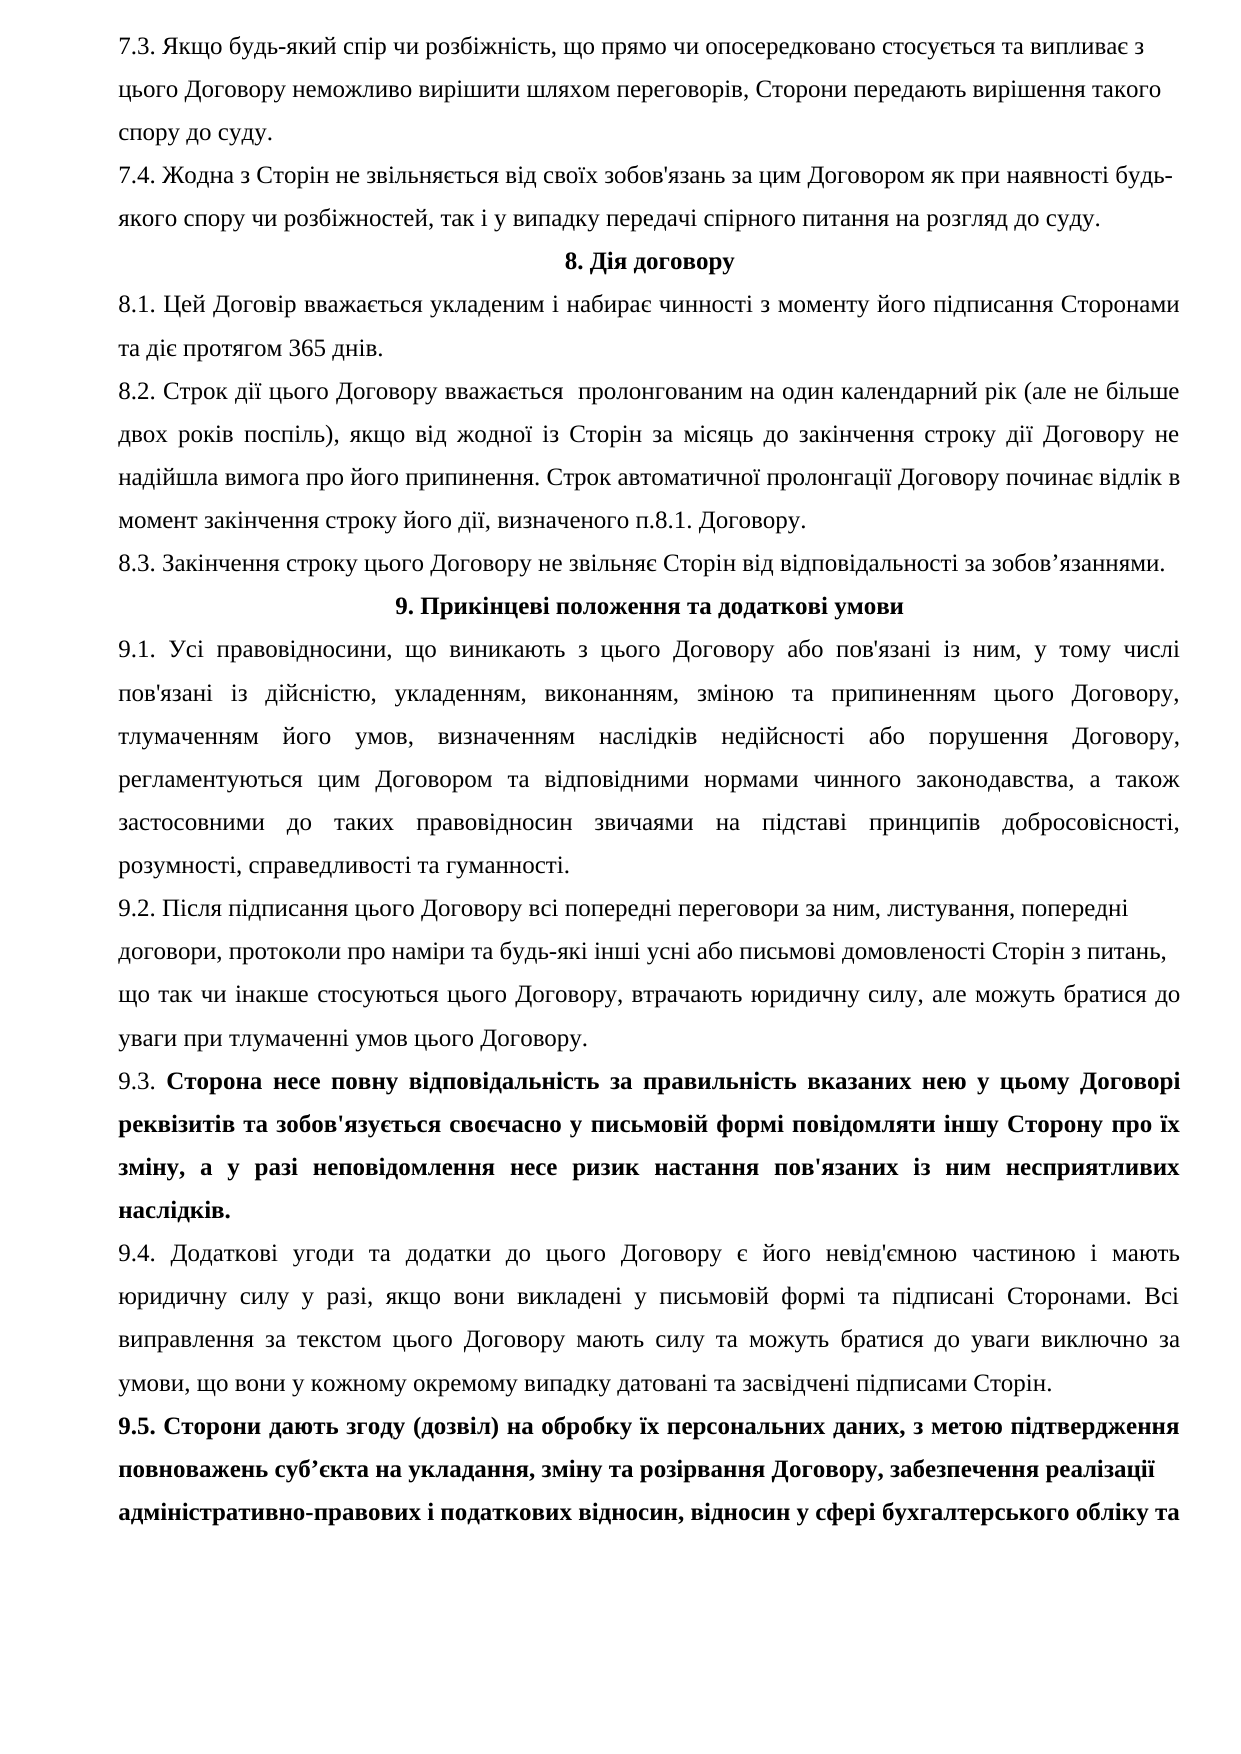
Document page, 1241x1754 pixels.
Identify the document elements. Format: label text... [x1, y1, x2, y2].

text адміністративно-правових і податкових відносин, відносин у сфері бухгалтерського обліку та [118, 1497, 1181, 1526]
text 7.4. Жодна з Сторін не звільняється від своїх зобов'язань за цим Договором як при наявності будь- [118, 160, 1181, 189]
text договори, протоколи про наміри та будь-які інші усні або письмові домовленості Сторін з питань, [118, 936, 1181, 965]
text 9.5. Сторони дають згоду (дозвіл) на обробку їх персональних даних, з метою підтвердження повноважень суб’єкта на укладання, зміну та розірвання Договору, забезпечення реалізації [118, 1411, 1181, 1483]
text 8.1. Цей Договір вважається укладеним і набирає чинності з моменту його підписання Сторонами та діє протягом 365 днів. [118, 289, 1181, 361]
text 9.1. Усі правовідносини, що виникають з цього Договору або пов'язані із ним, у тому числі пов'язані із дійсністю, укладенням, виконанням, зміною та припиненням цього Договору, тлумаченням його умов, визначенням наслідків недійсності або порушення Договору, регламентуються цим Договором та відповідними нормами чинного законодавства, а також застосовними до таких правовідносин звичаями на підставі принципів добросовісності, розумності, справедливості та гуманності. [118, 634, 1181, 879]
subtitle 9. Прикінцеві положення та додаткові умови [118, 591, 1181, 620]
text 9.3. Сторона несе повну відповідальність за правильність вказаних нею у цьому Договорі реквізитів та зобов'язується своєчасно у письмовій формі повідомляти іншу Сторону про їх зміну, а у разі неповідомлення несе ризик настання пов'язаних із ним несприятливих наслідків. [118, 1066, 1181, 1224]
subtitle 8. Дія договору [118, 246, 1181, 275]
text 8.2. Строк дії цього Договору вважається пролонгованим на один календарний рік (але не більше двох років поспіль), якщо від жодної із Сторін за місяць до закінчення строку дії Договору не надійшла вимога про його припинення. Строк автоматичної пролонгації Договору починає відлік в момент закінчення строку його дії, визначеного п.8.1. Договору. [118, 376, 1181, 534]
text цього Договору неможливо вирішити шляхом переговорів, Сторони передають вирішення такого [118, 74, 1181, 103]
text 9.4. Додаткові угоди та додатки до цього Договору є його невід'ємною частиною і мають юридичну силу у разі, якщо вони викладені у письмовій формі та підписані Сторонами. Всі виправлення за текстом цього Договору мають силу та можуть братися до уваги виключно за умови, що вони у кожному окремому випадку датовані та засвідчені підписами Сторін. [118, 1238, 1181, 1396]
text 8.3. Закінчення строку цього Договору не звільняє Сторін від відповідальності за зобов’язаннями. [118, 548, 1181, 577]
text 9.2. Після підписання цього Договору всі попередні переговори за ним, листування, попередні [118, 893, 1181, 922]
text що так чи інакше стосуються цього Договору, втрачають юридичну силу, але можуть братися до уваги при тлумаченні умов цього Договору. [118, 979, 1181, 1051]
text спору до суду. [118, 117, 1181, 146]
text 7.3. Якщо будь-який спір чи розбіжність, що прямо чи опосередковано стосується та випливає з [118, 31, 1181, 59]
text якого спору чи розбіжностей, так і у випадку передачі спірного питання на розгляд до суду. [118, 203, 1181, 232]
